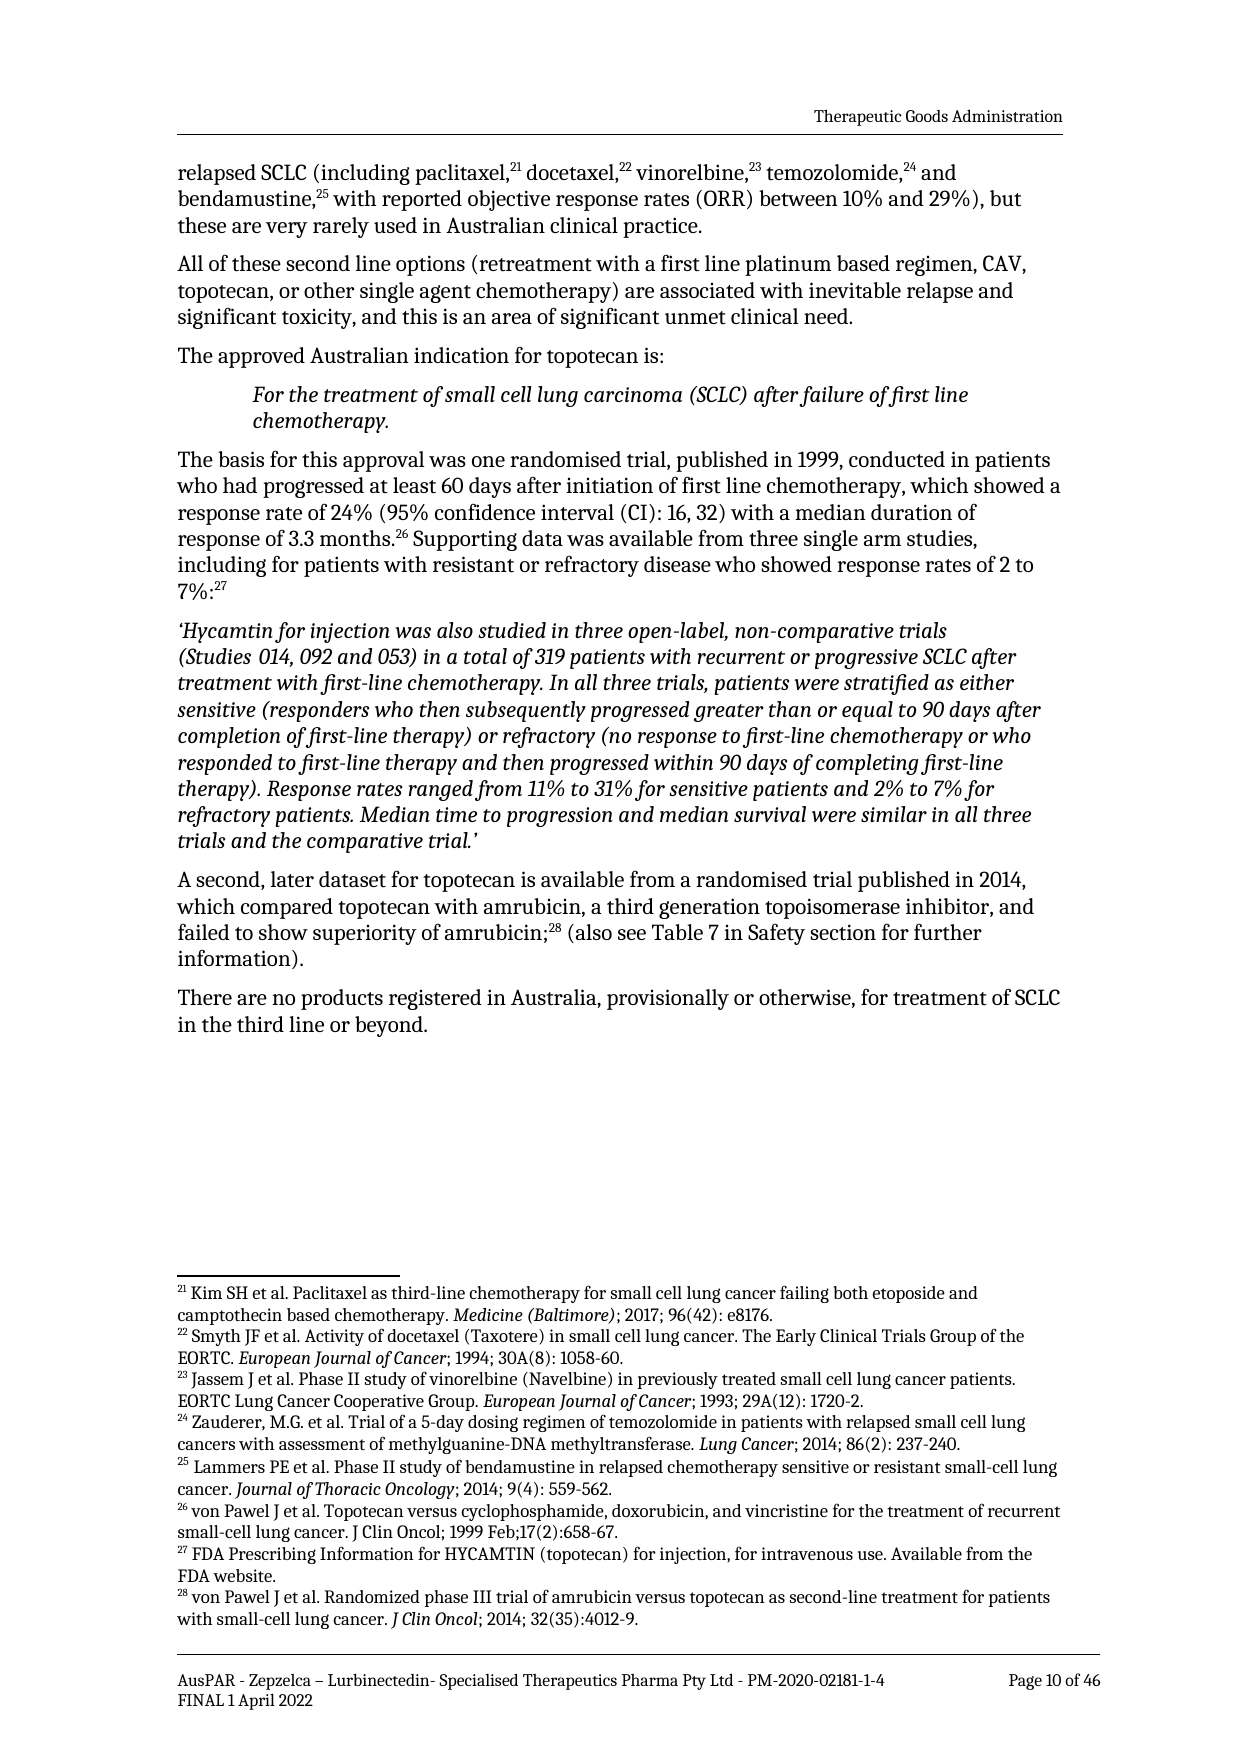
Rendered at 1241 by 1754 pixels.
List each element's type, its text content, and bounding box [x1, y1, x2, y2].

text ‘Hycamtin for injection was also studied in three open-label, non-comparative trials (Studies 014, 092 and 053) in a total of 319 patients with recurrent or progressive SCLC after treatment with first-line chemotherapy. In all three trials, patients were stratified as either sensitive (responders who then subsequently progressed greater than or equal to 90 days after completion of first-line therapy) or refractory (no response to first-line chemotherapy or who responded to first-line therapy and then progressed within 90 days of completing first-line therapy). Response rates ranged from 11% to 31% for sensitive patients and 2% to 7% for refractory patients. Median time to progression and median survival were similar in all three trials and the comparative trial.’ [177, 617, 1063, 855]
text For the treatment of small cell lung carcinoma (SCLC) after failure of first line chemotherapy. [252, 382, 1063, 434]
text The approved Australian indication for topotecan is: [177, 343, 1063, 369]
text There are no products registered in Australia, provisionally or otherwise, for treatment of SCLC in the third line or beyond. [177, 985, 1063, 1038]
text All of these second line options (retreatment with a first line platinum based regimen, CAV, topotecan, or other single agent chemotherapy) are associated with inevitable relapse and significant toxicity, and this is an area of significant unmet clinical need. [177, 251, 1063, 330]
text A second, later dataset for topotecan is available from a randomised trial published in 2014, which compared topotecan with amrubicin, a third generation topoisomerase inhibitor, and failed to show superiority of amrubicin; (also see Table 7 in Safety section for further information). [177, 867, 1063, 973]
text For patients with disease progression or recurrence within six months following completion of platinum based chemotherapy, and whose performance status remains two or less, treatment options include single agent chemotherapy and palliative radiotherapy. Topotecan is the only agent currently approved by the TGA specifically for the treatment of patients with SCLC with disease progression after first line chemotherapy. Other options include the CAV regimen, or single agent chemotherapy options that have been shown to have anti-tumour activity in relapsed SCLC (including paclitaxel, docetaxel, vinorelbine, temozolomide, and bendamustine, with reported objective response rates (ORR) between 10% and 29%), but these are very rarely used in Australian clinical practice. [177, 160, 1063, 239]
text The basis for this approval was one randomised trial, published in 1999, conducted in patients who had progressed at least 60 days after initiation of first line chemotherapy, which showed a response rate of 24% (95% confidence interval (CI): 16, 32) with a median duration of response of 3.3 months. Supporting data was available from three single arm studies, including for patients with resistant or refractory disease who showed response rates of 2 to 7%: [177, 447, 1063, 605]
